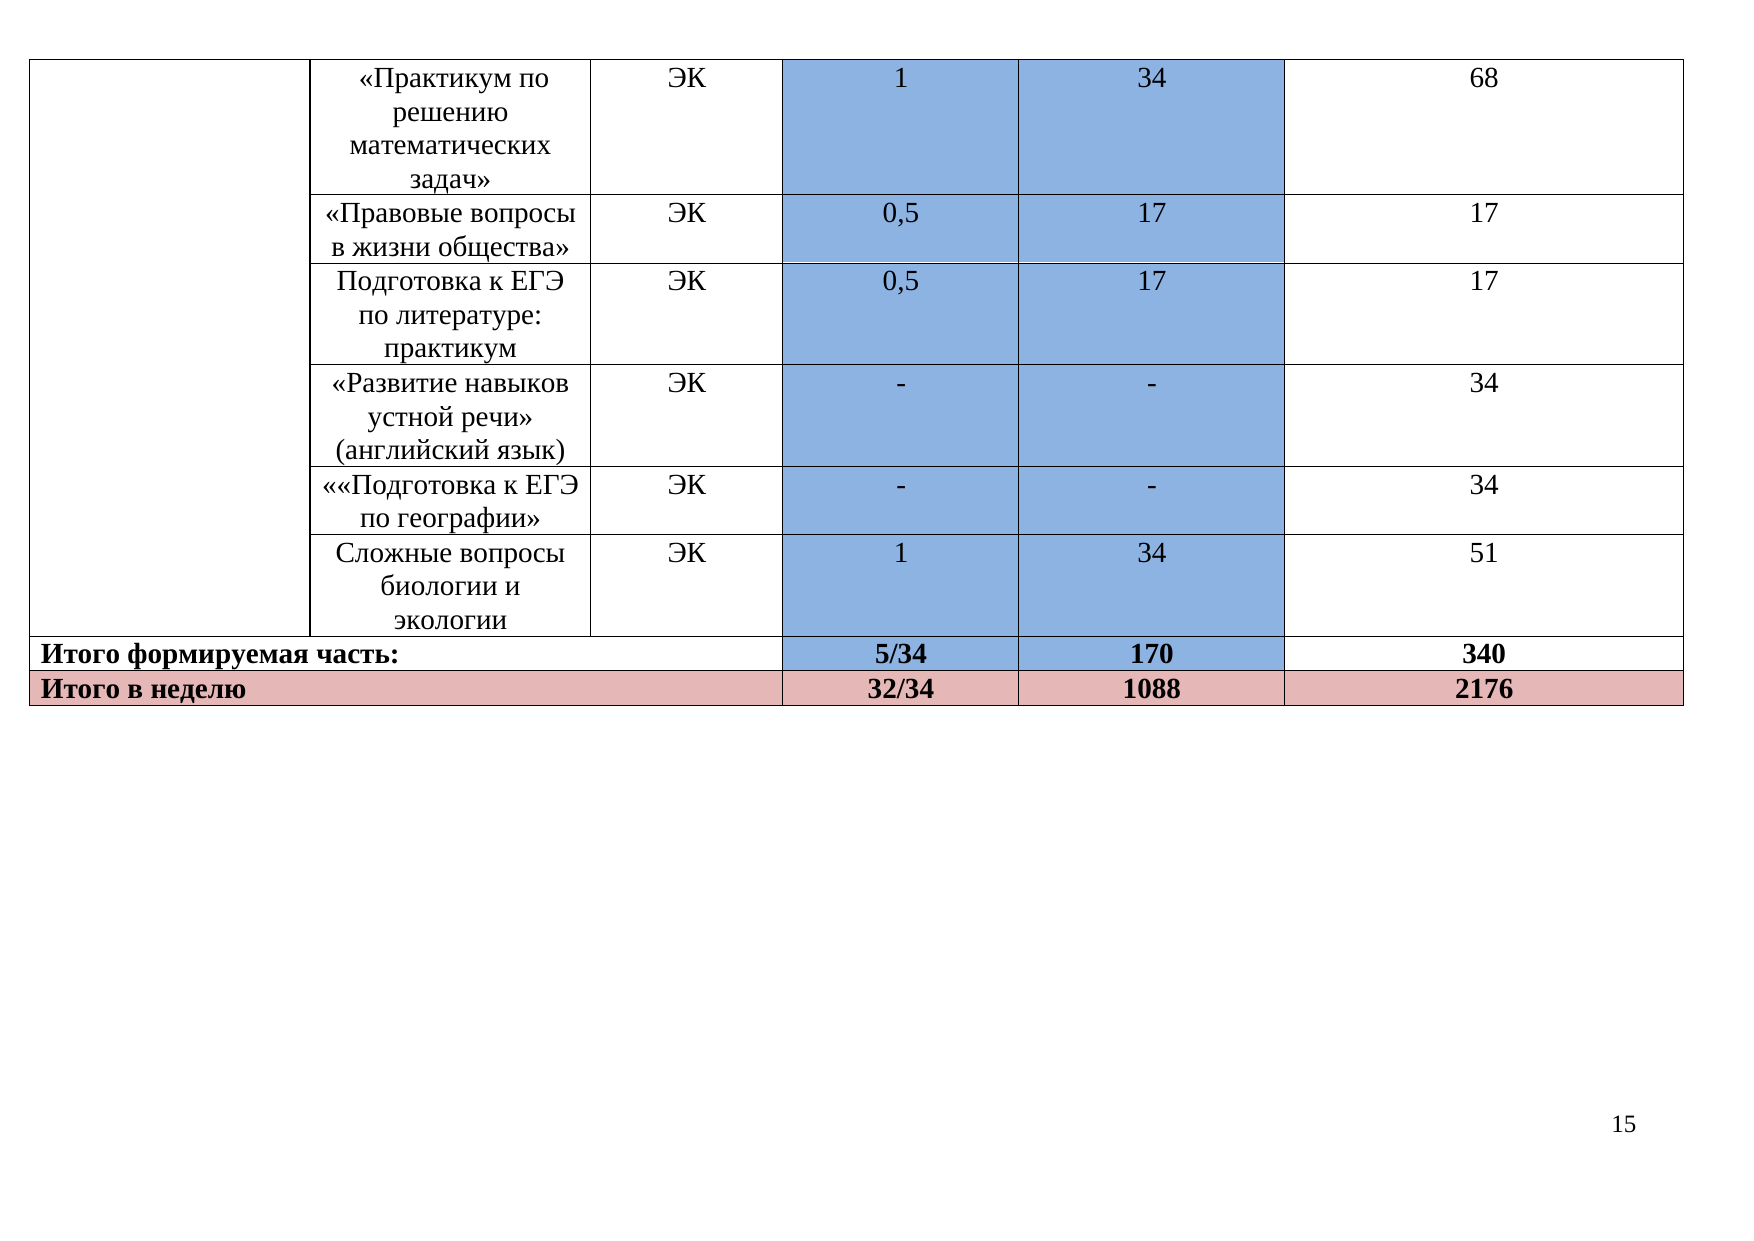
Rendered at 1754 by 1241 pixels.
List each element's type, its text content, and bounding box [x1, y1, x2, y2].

table_cell ЭК [591, 195, 782, 262]
table_cell ЭК [591, 365, 782, 466]
table_cell 51 [1285, 535, 1683, 636]
table_cell - [783, 365, 1018, 466]
table_cell «Практикум по решению математических задач» [311, 60, 590, 194]
table_cell Сложные вопросы биологии и экологии [311, 535, 590, 636]
table_cell 0,5 [783, 264, 1018, 364]
table_cell 0,5 [783, 195, 1018, 262]
table_cell 68 [1285, 60, 1683, 194]
table_cell 34 [1285, 467, 1683, 534]
table_cell 17 [1019, 264, 1284, 364]
table_cell 34 [1285, 365, 1683, 466]
table_cell 17 [1019, 195, 1284, 262]
table_cell 5/34 [783, 637, 1018, 670]
table_cell 2176 [1285, 671, 1683, 705]
table_cell 1088 [1019, 671, 1284, 705]
table_cell 1 [783, 60, 1018, 194]
table_cell ЭК [591, 535, 782, 636]
table_cell Подготовка к ЕГЭ по литературе: практикум [311, 264, 590, 364]
table_cell «Развитие навыков устной речи» (английский язык) [311, 365, 590, 466]
table_cell Итого формируемая часть: [30, 637, 782, 670]
table_cell ««Подготовка к ЕГЭ по географии» [311, 467, 590, 534]
table_cell Итого в неделю [30, 671, 782, 705]
table_cell - [1019, 365, 1284, 466]
table_cell ЭК [591, 264, 782, 364]
table_cell - [1019, 467, 1284, 534]
table_cell 32/34 [783, 671, 1018, 705]
table_cell 340 [1285, 637, 1683, 670]
table_cell 17 [1285, 195, 1683, 262]
table_cell - [783, 467, 1018, 534]
table_cell «Правовые вопросы в жизни общества» [311, 195, 590, 262]
table_cell 34 [1019, 60, 1284, 194]
table_cell ЭК [591, 467, 782, 534]
table_cell 170 [1019, 637, 1284, 670]
table_cell ЭК [591, 60, 782, 194]
table_cell 34 [1019, 535, 1284, 636]
table_cell 17 [1285, 264, 1683, 364]
table_cell 1 [783, 535, 1018, 636]
